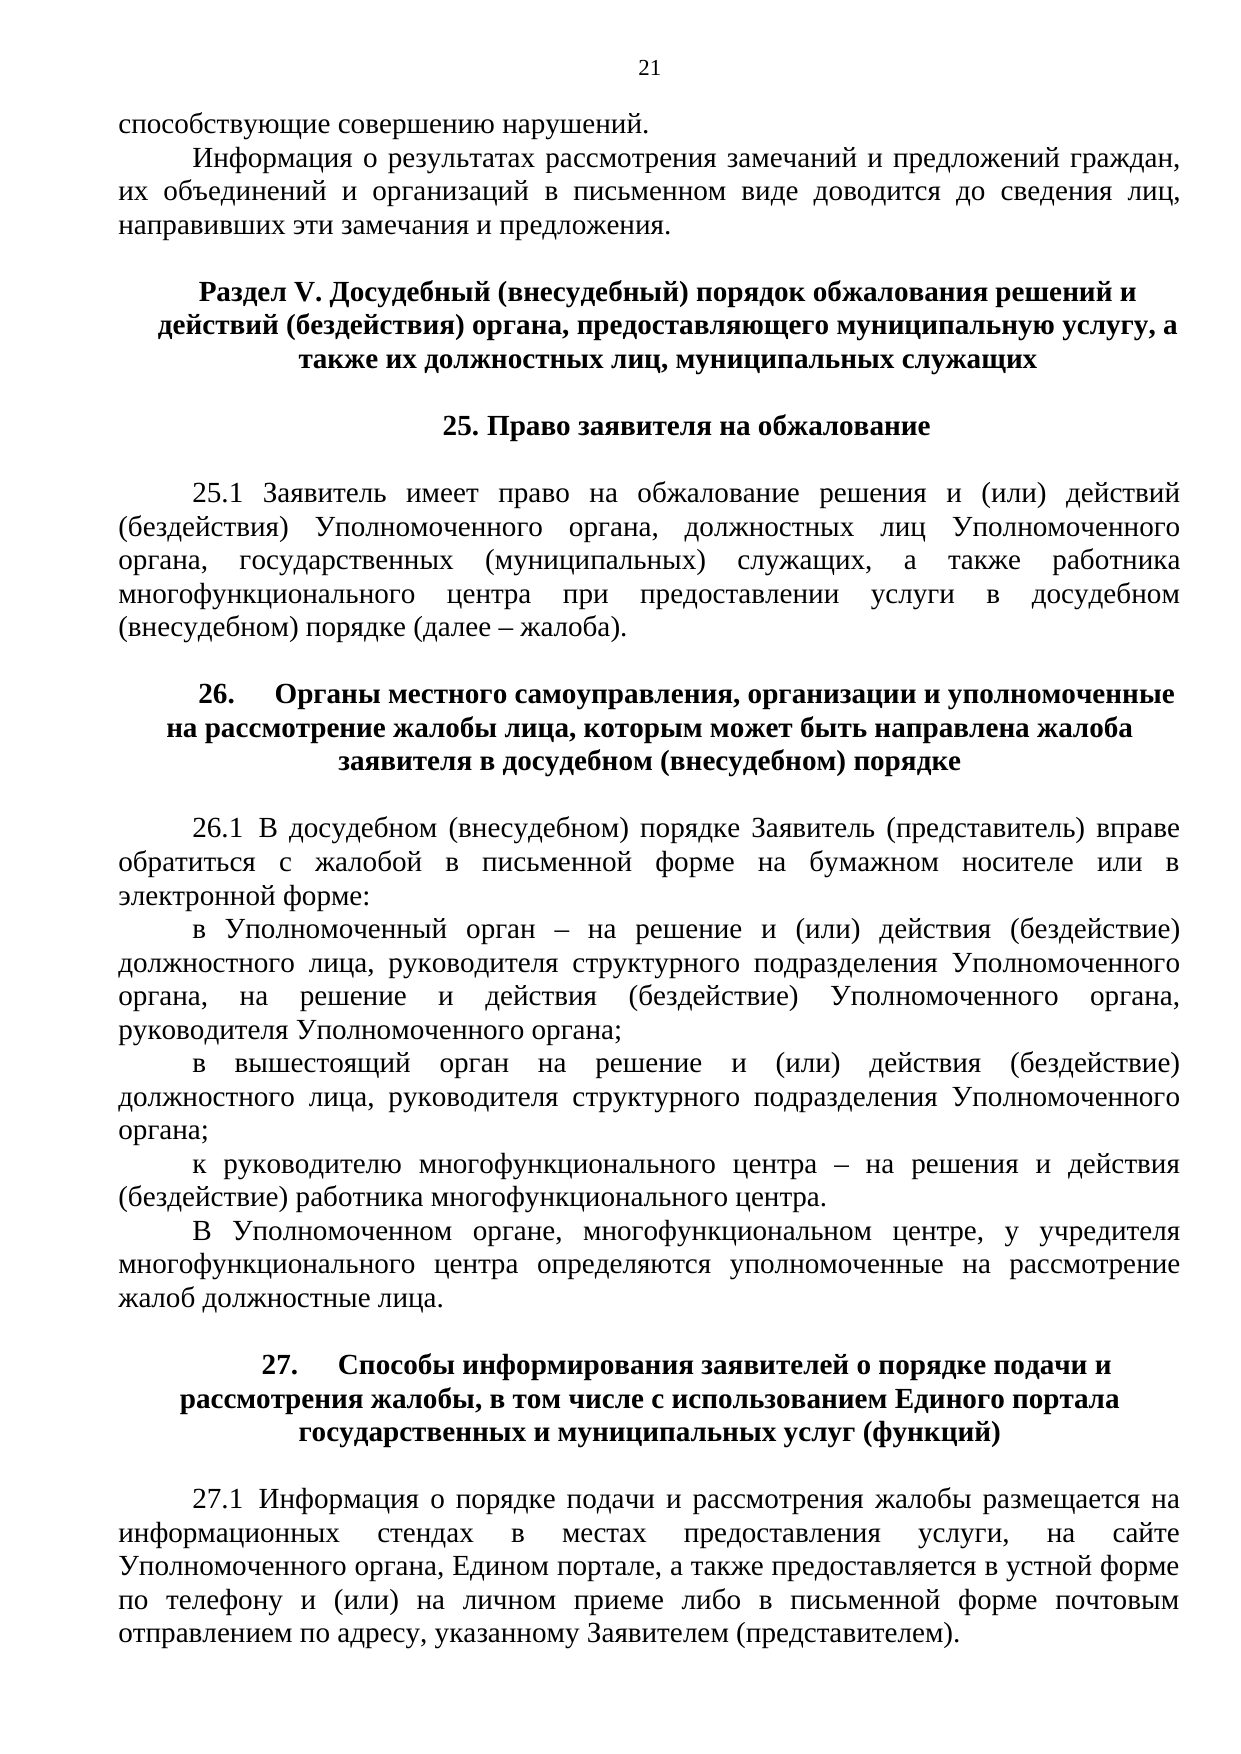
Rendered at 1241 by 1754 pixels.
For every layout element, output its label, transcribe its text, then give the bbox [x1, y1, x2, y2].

text В Уполномоченном органе, многофункциональном центре, у учредителя многофункционального центра определяются уполномоченные на рассмотрение жалоб должностные лица. [118, 1213, 1181, 1314]
text в вышестоящий орган на решение и (или) действия (бездействие) должностного лица, руководителя структурного подразделения Уполномоченного органа; [118, 1045, 1181, 1146]
subtitle Раздел V. Досудебный (внесудебный) порядок обжалования решений и действий (бездействия) органа, предоставляющего муниципальную услугу, а также их должностных лиц, муниципальных служащих [154, 274, 1181, 374]
text к руководителю многофункционального центра – на решения и действия (бездействие) работника многофункционального центра. [118, 1146, 1181, 1213]
text в Уполномоченный орган – на решение и (или) действия (бездействие) должностного лица, руководителя структурного подразделения Уполномоченного органа, на решение и действия (бездействие) Уполномоченного органа, руководителя Уполномоченного органа; [118, 911, 1181, 1045]
list 25.1 Заявитель имеет право на обжалование решения и (или) действий (бездействия) Уполномоченного органа, должностных лиц Уполномоченного органа, государственных (муниципальных) служащих, а также работника многофункционального центра при предоставлении услуги в досудебном (внесудебном) порядке (далее – жалоба). [118, 475, 1181, 643]
subtitle Органы местного самоуправления, организации и уполномоченные на рассмотрение жалобы лица, которым может быть направлена жалоба заявителя в досудебном (внесудебном) порядке [118, 676, 1181, 777]
list Право заявителя на обжалование [192, 408, 1181, 442]
list В досудебном (внесудебном) порядке Заявитель (представитель) вправе обратиться с жалобой в письменной форме на бумажном носителе или в электронной форме: [118, 811, 1181, 911]
list Информация о порядке подачи и рассмотрения жалобы размещается на информационных стендах в местах предоставления услуги, на сайте Уполномоченного органа, Едином портале, а также предоставляется в устной форме по телефону и (или) на личном приеме либо в письменной форме почтовым отправлением по адресу, указанному Заявителем (представителем). [118, 1481, 1181, 1649]
text Информация о результатах рассмотрения замечаний и предложений граждан, их объединений и организаций в письменном виде доводится до сведения лиц, направивших эти замечания и предложения. [118, 140, 1181, 240]
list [118, 106, 1181, 140]
subtitle Способы информирования заявителей о порядке подачи и рассмотрения жалобы, в том числе с использованием Единого портала государственных и муниципальных услуг (функций) [118, 1347, 1181, 1448]
